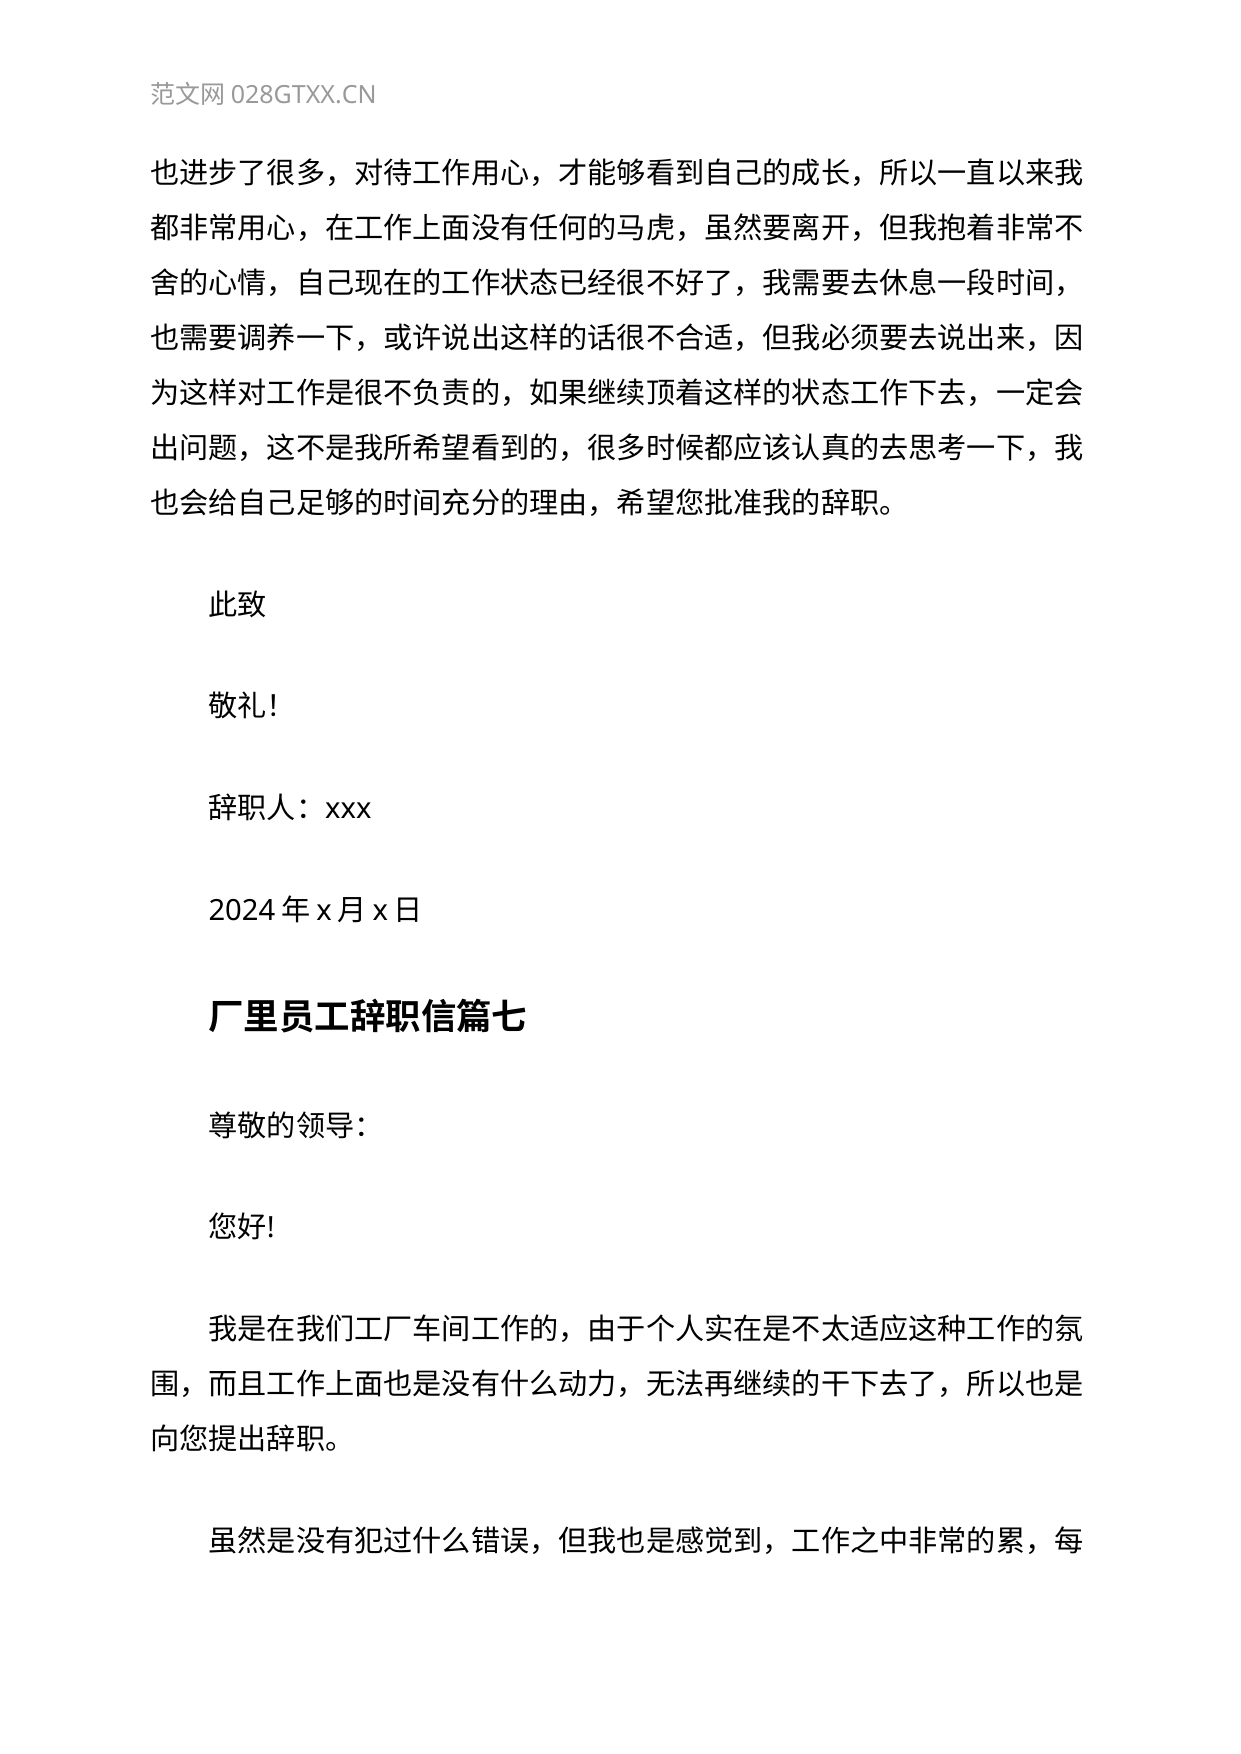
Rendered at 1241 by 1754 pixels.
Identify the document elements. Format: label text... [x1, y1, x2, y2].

text 尊敬的领导： [150, 1102, 1090, 1144]
text 辞职人：xxx [150, 785, 1090, 827]
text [150, 150, 1090, 522]
text 您好! [150, 1204, 1090, 1246]
text 2024年x月x日 [150, 887, 1090, 929]
text 敬礼！ [150, 683, 1090, 725]
text 厂里员工辞职信篇七 [150, 989, 1090, 1040]
text 此致 [150, 581, 1090, 623]
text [150, 1517, 1090, 1560]
text 我是在我们工厂车间工作的，由于个人实在是不太适应这种工作的氛围，而且工作上面也是没有什么动力，无法再继续的干下去了，所以也是向您提出辞职。 [150, 1306, 1090, 1458]
